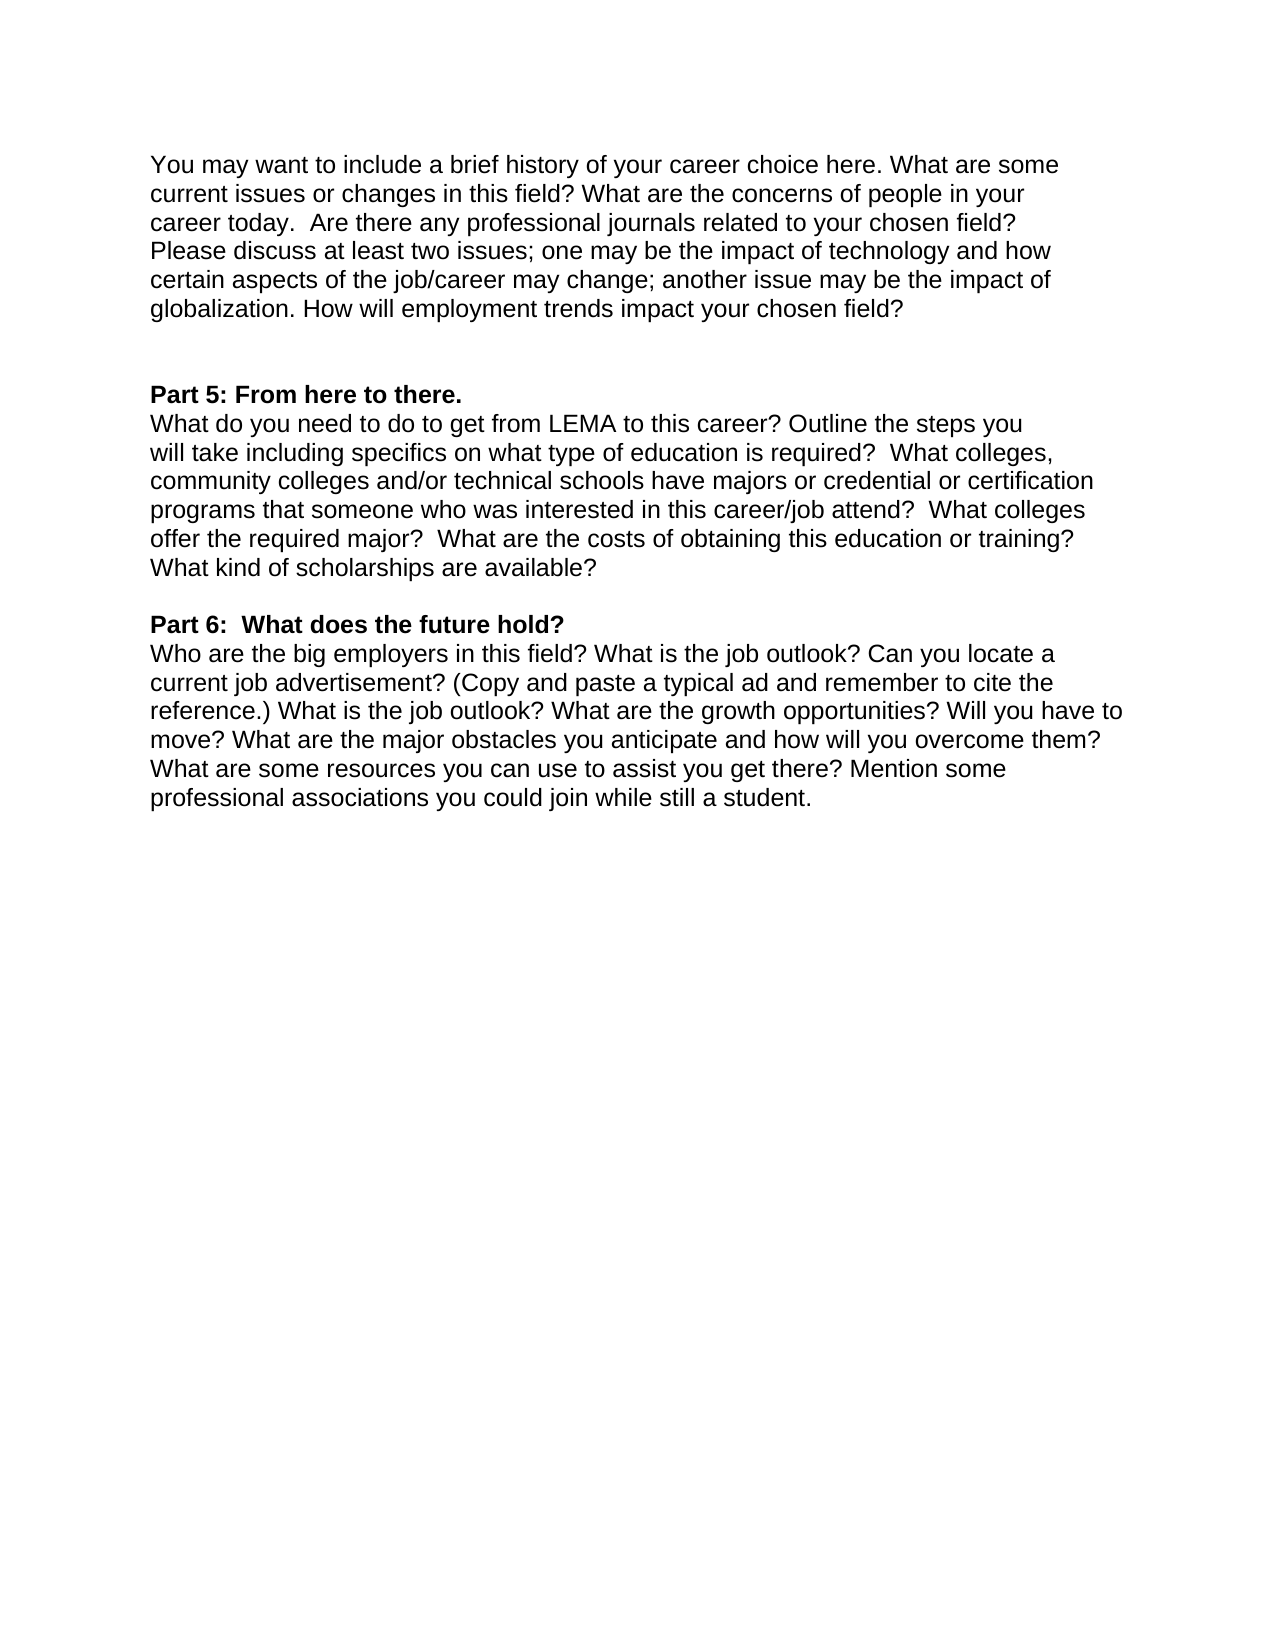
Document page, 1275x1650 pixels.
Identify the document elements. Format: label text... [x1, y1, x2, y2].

text career today. Are there any professional journals related to your chosen field? [150, 207, 1125, 236]
text will take including specifics on what type of education is required? What colleges, community colleges and/or technical schools have majors or credential or certification programs that someone who was interested in this career/job attend? What colleges offer the required major? What are the costs of obtaining this education or training? What kind of scholarships are available? [150, 437, 1125, 581]
text What do you need to do to get from LEMA to this career? Outline the steps you [150, 409, 1125, 437]
text Part 5: From here to there. [150, 380, 1125, 409]
text Who are the big employers in this field? What is the job outlook? Can you locate a current job advertisement? (Copy and paste a typical ad and remember to cite the reference.) What is the job outlook? What are the growth opportunities? Will you have to move? What are the major obstacles you anticipate and how will you overcome them? What are some resources you can use to assist you get there? Mention some professional associations you could join while still a student. [150, 639, 1125, 811]
text Part 6: What does the future hold? [150, 610, 1125, 639]
text Please discuss at least two issues; one may be the impact of technology and how certain aspects of the job/career may change; another issue may be the impact of globalization. How will employment trends impact your chosen field? [150, 236, 1125, 322]
text You may want to include a brief history of your career choice here. What are some current issues or changes in this field? What are the concerns of people in your [150, 150, 1125, 207]
